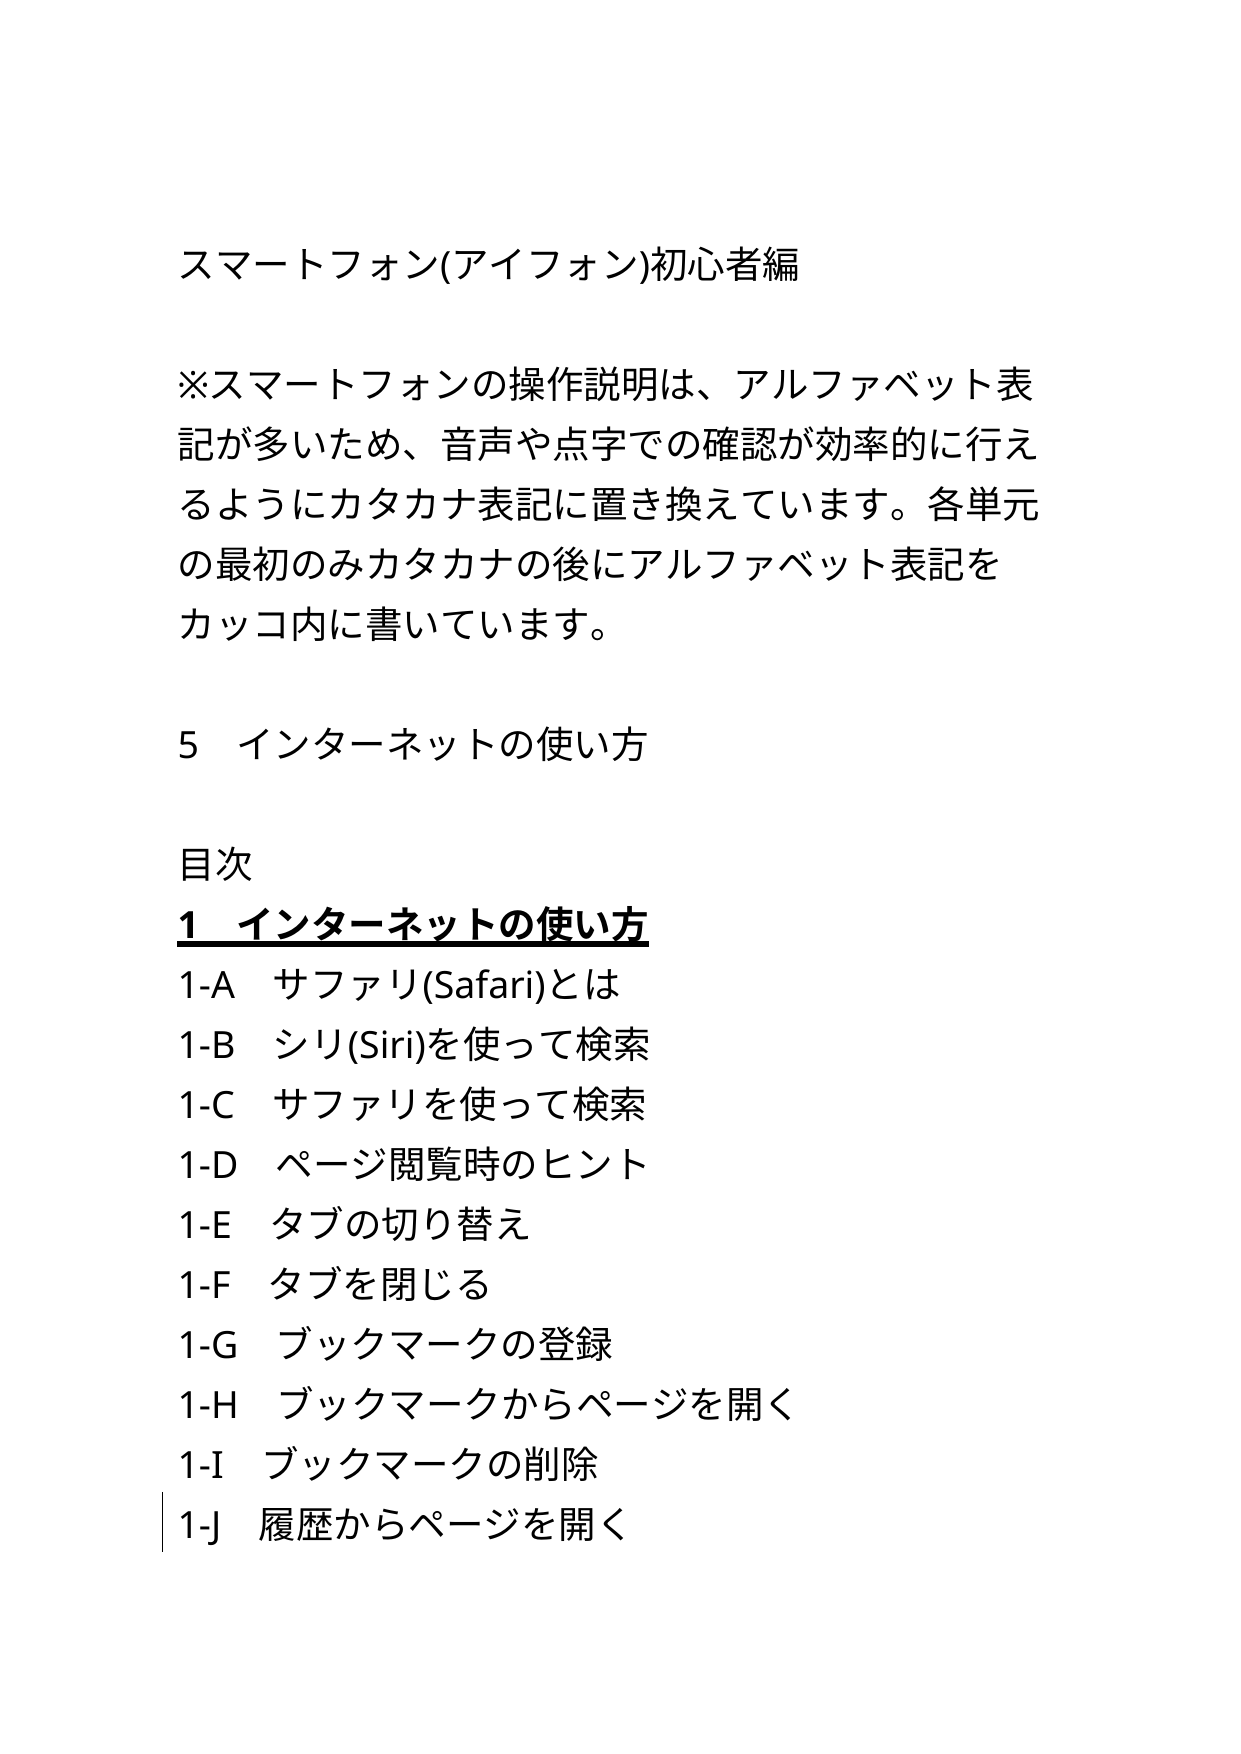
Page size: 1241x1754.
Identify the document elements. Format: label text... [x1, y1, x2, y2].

text 目次 [177, 832, 1063, 892]
text 1-I ブックマークの削除 [177, 1432, 1063, 1492]
text 1-G ブックマークの登録 [177, 1312, 1063, 1372]
text スマートフォン(アイフォン)初心者編 [177, 232, 1063, 292]
text 1-B シリ(Siri)を使って検索 [177, 1012, 1063, 1072]
text 1 インターネットの使い方​ [177, 892, 1063, 952]
text ※スマートフォンの操作説明は、アルファベット表記が多いため、音声や点字での確認が効率的に行えるようにカタカナ表記に置き換えています。各単元の最初のみカタカナの後にアルファベット表記をカッコ内に書いています。 [177, 352, 1063, 652]
text 1-F タブを閉じる [177, 1252, 1063, 1312]
text 1-A サファリ(Safari)とは [177, 952, 1063, 1012]
text 5 インターネットの使い方 [177, 712, 1063, 772]
text 1-J 履歴からページを開く [177, 1492, 1063, 1552]
text 1-D ページ閲覧時のヒント [177, 1132, 1063, 1192]
text 1-C サファリを使って検索 [177, 1072, 1063, 1132]
text 1-E タブの切り替え [177, 1192, 1063, 1252]
text 1-H ブックマークからページを開く [177, 1372, 1063, 1432]
